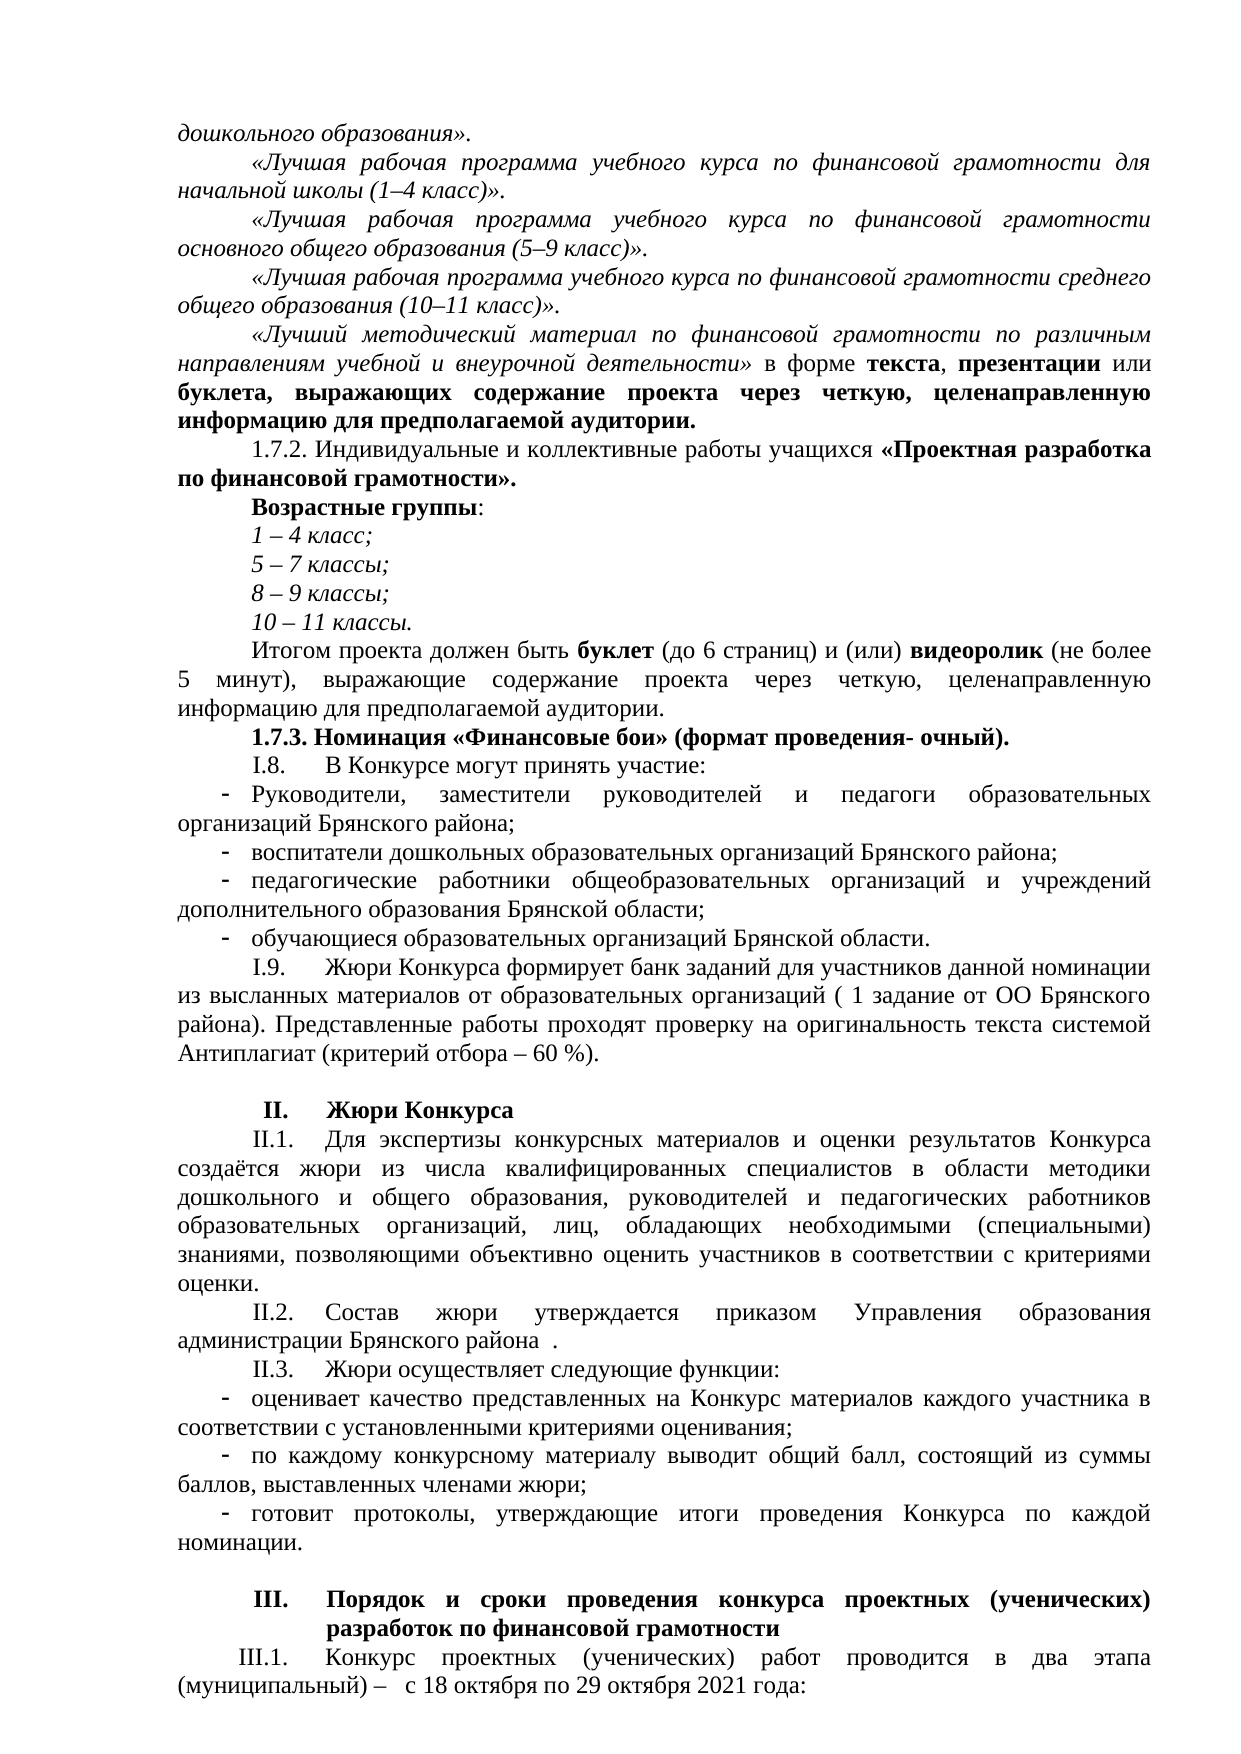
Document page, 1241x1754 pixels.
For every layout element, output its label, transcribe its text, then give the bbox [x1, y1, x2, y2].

text «Лучшая рабочая программа учебного курса по финансовой грамотности среднего общего образования (10–11 класс)». [177, 262, 1152, 319]
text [177, 118, 1152, 147]
text «Лучший методический материал по финансовой грамотности по различным направлениям учебной и внеурочной деятельности» в форме текста, презентации или буклета, выражающих содержание проекта через четкую, целенаправленную информацию для предполагаемой аудитории. [177, 319, 1152, 434]
list Руководители, заместители руководителей и педагоги образовательных организаций Брянского района; [177, 779, 1152, 837]
list обучающиеся образовательных организаций Брянской области. [177, 923, 1152, 952]
list Порядок и сроки проведения конкурса проектных (ученических) разработок по финансовой грамотности [288, 1584, 1152, 1642]
list Жюри Конкурса формирует банк заданий для участников данной номинации из высланных материалов от образовательных организаций ( 1 задание от ОО Брянского района). Представленные работы проходят проверку на оригинальность текста системой Антиплагиат (критерий отбора – 60 %). [177, 952, 1152, 1067]
list Состав жюри утверждается приказом Управления образования администрации Брянского района . [177, 1297, 1152, 1354]
text Итогом проекта должен быть буклет (до 6 страниц) и (или) видеоролик (не более 5 минут), выражающие содержание проекта через четкую, целенаправленную информацию для предполагаемой аудитории. [177, 636, 1152, 722]
list Для экспертизы конкурсных материалов и оценки результатов Конкурса создаётся жюри из числа квалифицированных специалистов в области методики дошкольного и общего образования, руководителей и педагогических работников образовательных организаций, лиц, обладающих необходимыми (специальными) знаниями, позволяющими объективно оценить участников в соответствии с критериями оценки. [177, 1124, 1152, 1297]
text 1.7.3. Номинация «Финансовые бои» (формат проведения- очный). [177, 722, 1152, 751]
list В Конкурсе могут принять участие: [177, 751, 1152, 779]
list воспитатели дошкольных образовательных организаций Брянского района; [177, 837, 1152, 866]
text 8 – 9 классы; [177, 578, 1152, 607]
text «Лучшая рабочая программа учебного курса по финансовой грамотности для начальной школы (1–4 класс)». [177, 147, 1152, 204]
list по каждому конкурсному материалу выводит общий балл, состоящий из суммы баллов, выставленных членами жюри; [177, 1441, 1152, 1498]
list педагогические работники общеобразовательных организаций и учреждений дополнительного образования Брянской области; [177, 866, 1152, 923]
text Возрастные группы: [177, 492, 1152, 521]
text 1 – 4 класс; [177, 521, 1152, 549]
list готовит протоколы, утверждающие итоги проведения Конкурса по каждой номинации. [177, 1498, 1152, 1556]
text «Лучшая рабочая программа учебного курса по финансовой грамотности основного общего образования (5–9 класс)». [177, 204, 1152, 262]
text 1.7.2. Индивидуальные и коллективные работы учащихся «Проектная разработка по финансовой грамотности». [177, 434, 1152, 492]
text 10 – 11 классы. [177, 607, 1152, 636]
list Жюри осуществляет следующие функции: [177, 1354, 1152, 1383]
list оценивает качество представленных на Конкурс материалов каждого участника в соответствии с установленными критериями оценивания; [177, 1383, 1152, 1441]
list Жюри Конкурса [288, 1096, 1152, 1124]
list Конкурс проектных (ученических) работ проводится в два этапа (муниципальный) – с 18 октября по 29 октября 2021 года: [177, 1642, 1152, 1699]
text 5 – 7 классы; [177, 549, 1152, 578]
